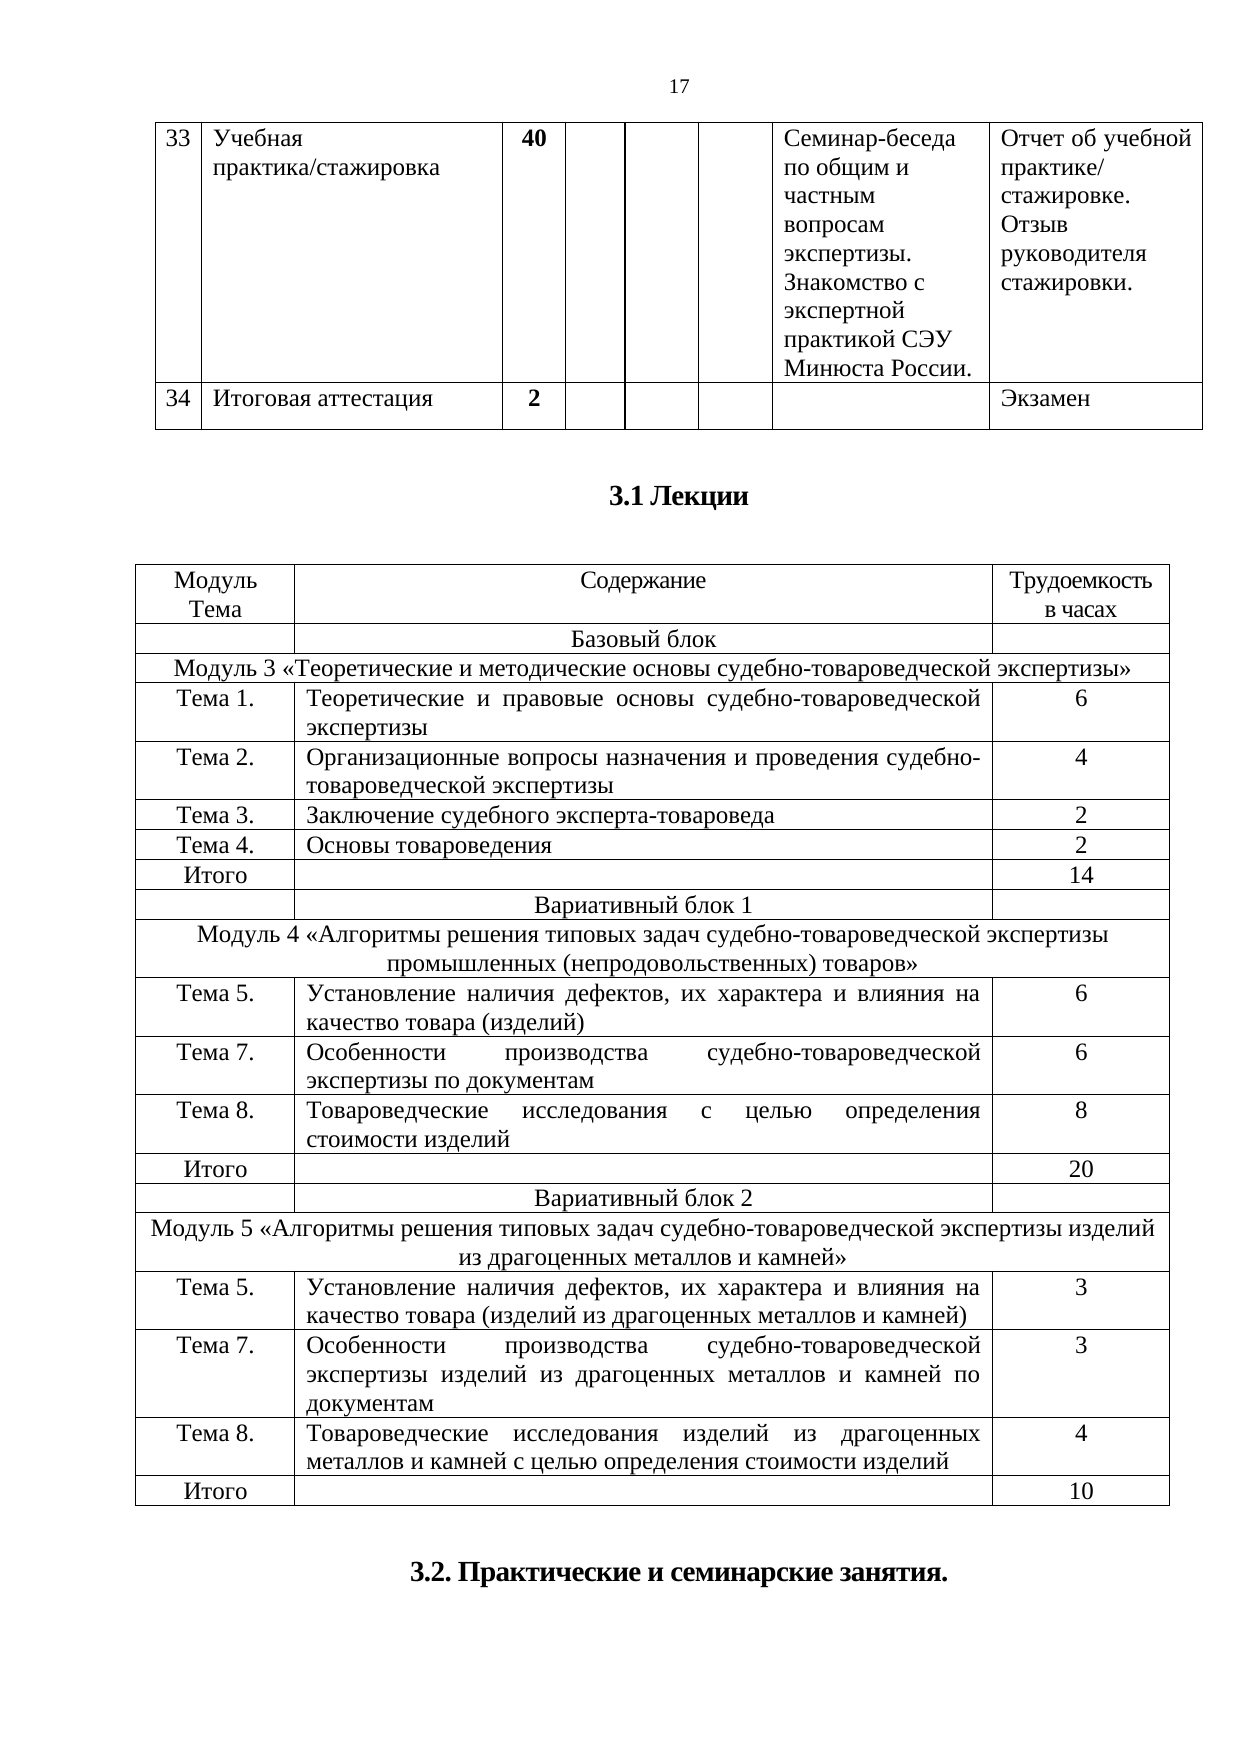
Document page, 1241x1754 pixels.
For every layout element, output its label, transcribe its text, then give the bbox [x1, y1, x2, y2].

table_cell [993, 1184, 1169, 1212]
table_cell 4 [993, 742, 1169, 799]
table_cell Модуль 4 «Алгоритмы решения типовых задач судебно-товароведческой экспертизы промышленных (непродовольственных) товаров» [136, 920, 1169, 977]
table_cell 33 [156, 123, 201, 382]
table_cell 20 [993, 1154, 1169, 1182]
table_cell Тема 8. [136, 1418, 294, 1475]
table_cell 3 [993, 1330, 1169, 1417]
table_cell Товароведческие исследования изделий из драгоценных металлов и камней с целью определения стоимости изделий [295, 1418, 992, 1475]
table_cell [993, 890, 1169, 918]
table_cell [773, 383, 989, 429]
table_cell Тема 7. [136, 1330, 294, 1417]
table_cell 6 [993, 1037, 1169, 1094]
table_cell [626, 123, 698, 382]
table_cell Теоретические и правовые основы судебно-товароведческой экспертизы [295, 683, 992, 741]
table_cell Тема 8. [136, 1095, 294, 1153]
table_cell [699, 123, 772, 382]
table_cell Итого [136, 1154, 294, 1182]
table_cell Семинар-беседа по общим и частным вопросам экспертизы. Знакомство с экспертной практикой СЭУ Минюста России. [773, 123, 989, 382]
table_cell Организационные вопросы назначения и проведения судебно-товароведческой экспертизы [295, 742, 992, 799]
table_cell 8 [993, 1095, 1169, 1153]
table_cell [566, 383, 624, 429]
table_cell Базовый блок [295, 624, 992, 652]
table_cell Тема 4. [136, 830, 294, 859]
table_cell Тема 2. [136, 742, 294, 799]
table_cell [136, 890, 294, 918]
table_cell Тема 3. [136, 800, 294, 829]
table_cell 34 [156, 383, 201, 429]
table_cell 6 [993, 978, 1169, 1036]
table_cell [295, 1476, 992, 1505]
table_cell 6 [993, 683, 1169, 741]
table_cell 3 [993, 1272, 1169, 1329]
table_cell [136, 1184, 294, 1212]
table_cell Модуль 5 «Алгоритмы решения типовых задач судебно-товароведческой экспертизы изделий из драгоценных металлов и камней» [136, 1213, 1169, 1271]
subtitle 3.1 Лекции [177, 478, 1181, 511]
table_cell Итого [136, 1476, 294, 1505]
table_cell 2 [503, 383, 565, 429]
subtitle 3.2. Практические и семинарские занятия. [177, 1554, 1181, 1588]
table_cell Вариативный блок 1 [295, 890, 992, 918]
table_cell Особенности производства судебно-товароведческой экспертизы по документам [295, 1037, 992, 1094]
table_cell Итоговая аттестация [202, 383, 502, 429]
table_cell Тема 1. [136, 683, 294, 741]
table_cell Учебная практика/стажировка [202, 123, 502, 382]
table_cell Особенности производства судебно-товароведческой экспертизы изделий из драгоценных металлов и камней по документам [295, 1330, 992, 1417]
table_cell Заключение судебного эксперта-товароведа [295, 800, 992, 829]
table_header Трудоемкость в часах [993, 565, 1169, 623]
table_cell Модуль 3 «Теоретические и методические основы судебно-товароведческой экспертизы» [136, 654, 1169, 682]
table_cell Установление наличия дефектов, их характера и влияния на качество товара (изделий) [295, 978, 992, 1036]
table_cell [566, 123, 624, 382]
table_cell [699, 383, 772, 429]
table_cell [295, 860, 992, 889]
table_cell 40 [503, 123, 565, 382]
table_cell Тема 5. [136, 1272, 294, 1329]
table_cell Вариативный блок 2 [295, 1184, 992, 1212]
table_cell [136, 624, 294, 652]
table_cell 10 [993, 1476, 1169, 1505]
table_cell Установление наличия дефектов, их характера и влияния на качество товара (изделий из драгоценных металлов и камней) [295, 1272, 992, 1329]
table_cell 14 [993, 860, 1169, 889]
table_cell 2 [993, 830, 1169, 859]
table_cell Тема 7. [136, 1037, 294, 1094]
table_cell [626, 383, 698, 429]
table_cell Тема 5. [136, 978, 294, 1036]
table_cell [295, 1154, 992, 1182]
table_cell 2 [993, 800, 1169, 829]
table_cell [993, 624, 1169, 652]
table_cell 4 [993, 1418, 1169, 1475]
table_header Модуль Тема [136, 565, 294, 623]
table_cell Итого [136, 860, 294, 889]
table_cell Основы товароведения [295, 830, 992, 859]
table_header Содержание [295, 565, 992, 623]
table_cell Экзамен [990, 383, 1202, 429]
table_cell Товароведческие исследования с целью определения стоимости изделий [295, 1095, 992, 1153]
table_cell Отчет об учебной практике/ стажировке. Отзыв руководителя стажировки. [990, 123, 1202, 382]
